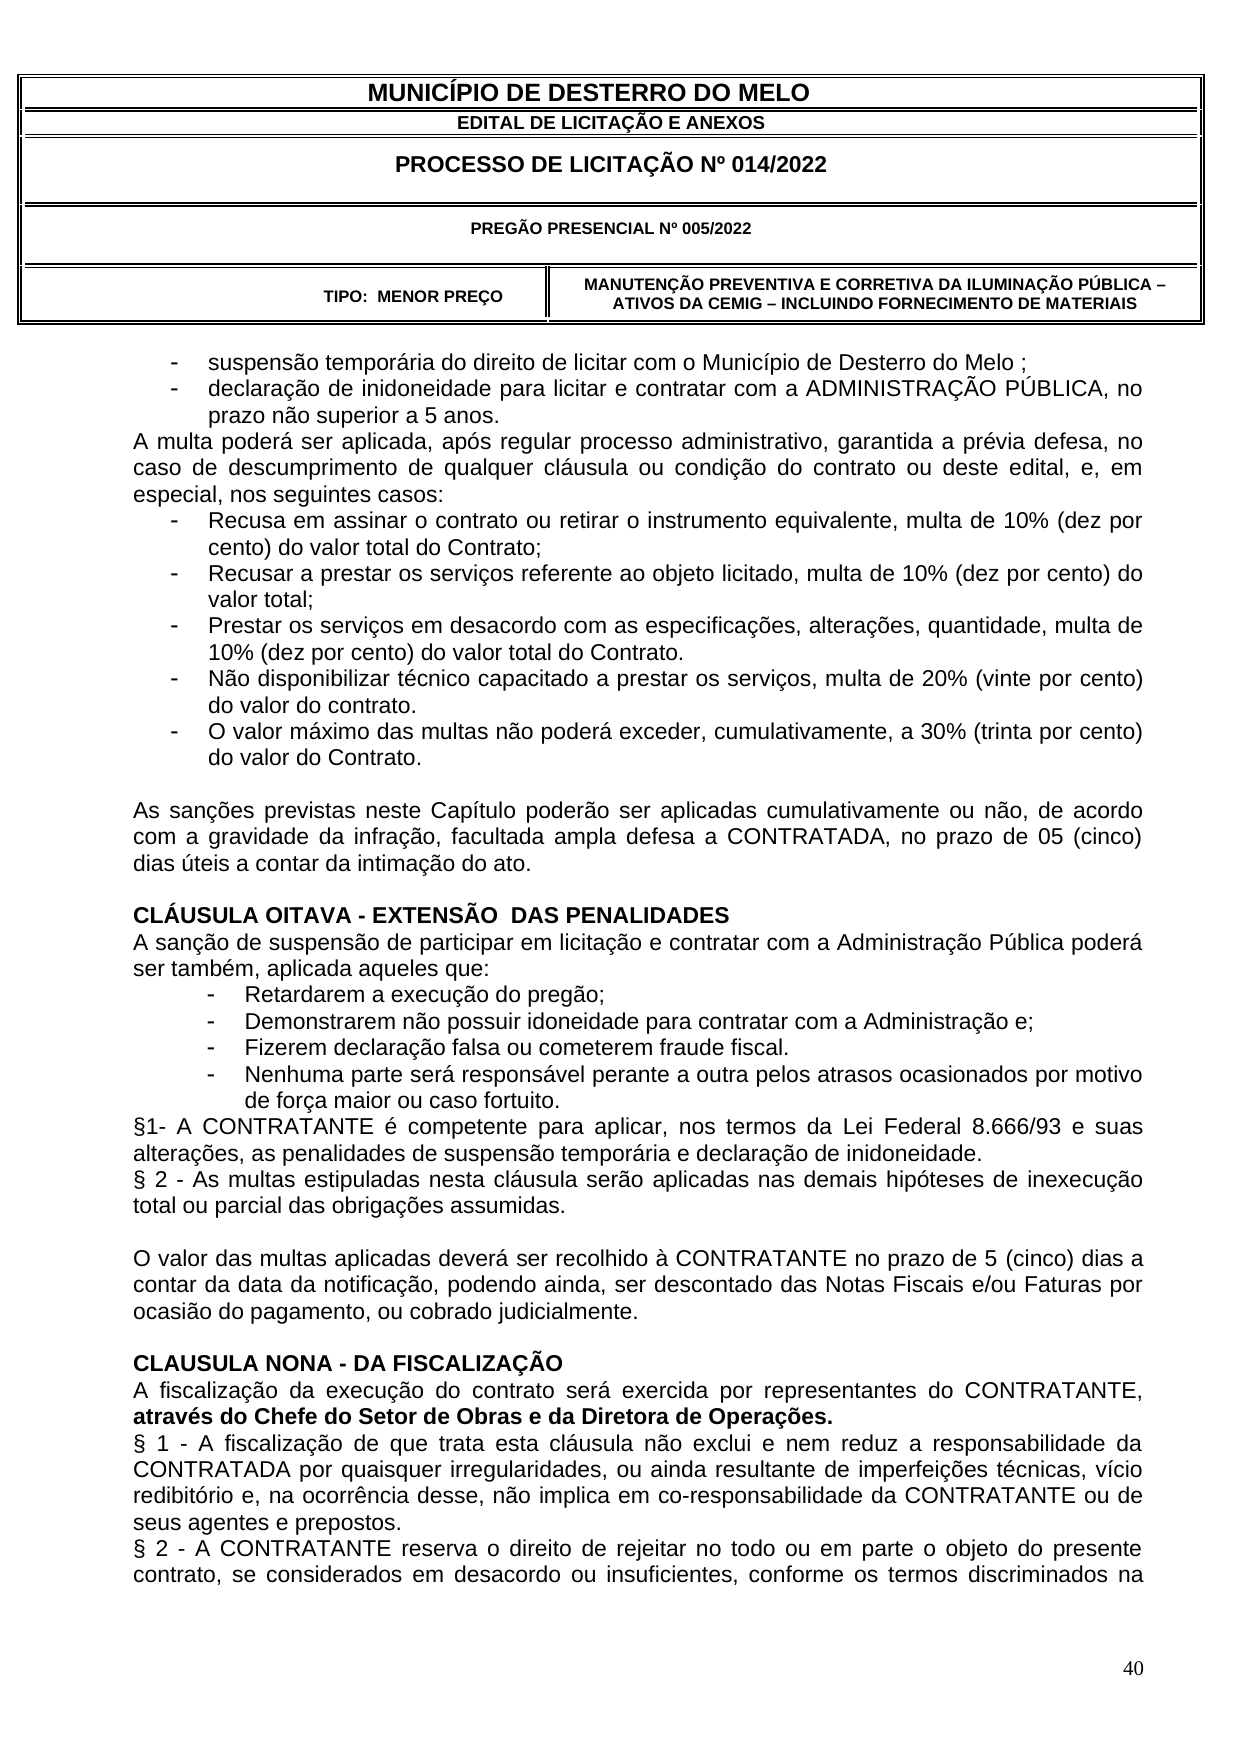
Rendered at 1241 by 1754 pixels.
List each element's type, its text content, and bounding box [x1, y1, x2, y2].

list Não disponibilizar técnico capacitado a prestar os serviços, multa de 20% (vinte por cento) do valor do contrato. [170, 665, 1144, 718]
text A multa poderá ser aplicada, após regular processo administrativo, garantida a prévia defesa, no caso de descumprimento de qualquer cláusula ou condição do contrato ou deste edital, e, em especial, nos seguintes casos: [133, 428, 1144, 507]
list Nenhuma parte será responsável perante a outra pelos atrasos ocasionados por motivo de força maior ou caso fortuito. [207, 1061, 1144, 1113]
list Fizerem declaração falsa ou cometerem fraude fiscal. [207, 1034, 1144, 1061]
text A sanção de suspensão de participar em licitação e contratar com a Administração Pública poderá ser também, aplicada aqueles que: [133, 929, 1144, 981]
text CLAUSULA NONA - DA FISCALIZAÇÃO [133, 1350, 1144, 1377]
text § 1 - A fiscalização de que trata esta cláusula não exclui e nem reduz a responsabilidade da CONTRATADA por quaisquer irregularidades, ou ainda resultante de imperfeições técnicas, vício redibitório e, na ocorrência desse, não implica em co-responsabilidade da CONTRATANTE ou de seus agentes e prepostos. [133, 1429, 1144, 1535]
list suspensão temporária do direito de licitar com o Município de Desterro do Melo ; [170, 349, 1144, 375]
text As sanções previstas neste Capítulo poderão ser aplicadas cumulativamente ou não, de acordo com a gravidade da infração, facultada ampla defesa a CONTRATADA, no prazo de 05 (cinco) dias úteis a contar da intimação do ato. [133, 797, 1144, 876]
list Retardarem a execução do pregão; [207, 981, 1144, 1008]
list Recusa em assinar o contrato ou retirar o instrumento equivalente, multa de 10% (dez por cento) do valor total do Contrato; [170, 507, 1144, 560]
list declaração de inidoneidade para licitar e contratar com a ADMINISTRAÇÃO PÚBLICA, no prazo não superior a 5 anos. [170, 375, 1144, 428]
text §1- A CONTRATANTE é competente para aplicar, nos termos da Lei Federal 8.666/93 e suas alterações, as penalidades de suspensão temporária e declaração de inidoneidade. [133, 1113, 1144, 1166]
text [133, 1535, 1144, 1588]
text O valor das multas aplicadas deverá ser recolhido à CONTRATANTE no prazo de 5 (cinco) dias a contar da data da notificação, podendo ainda, ser descontado das Notas Fiscais e/ou Faturas por ocasião do pagamento, ou cobrado judicialmente. [133, 1245, 1144, 1324]
list Demonstrarem não possuir idoneidade para contratar com a Administração e; [207, 1008, 1144, 1034]
text CLÁUSULA OITAVA - EXTENSÃO DAS PENALIDADES [133, 902, 1144, 929]
list O valor máximo das multas não poderá exceder, cumulativamente, a 30% (trinta por cento) do valor do Contrato. [170, 718, 1144, 771]
list Prestar os serviços em desacordo com as especificações, alterações, quantidade, multa de 10% (dez por cento) do valor total do Contrato. [170, 612, 1144, 665]
text A fiscalização da execução do contrato será exercida por representantes do CONTRATANTE, através do Chefe do Setor de Obras e da Diretora de Operações. [133, 1377, 1144, 1429]
list Recusar a prestar os serviços referente ao objeto licitado, multa de 10% (dez por cento) do valor total; [170, 560, 1144, 612]
text § 2 - As multas estipuladas nesta cláusula serão aplicadas nas demais hipóteses de inexecução total ou parcial das obrigações assumidas. [133, 1166, 1144, 1219]
